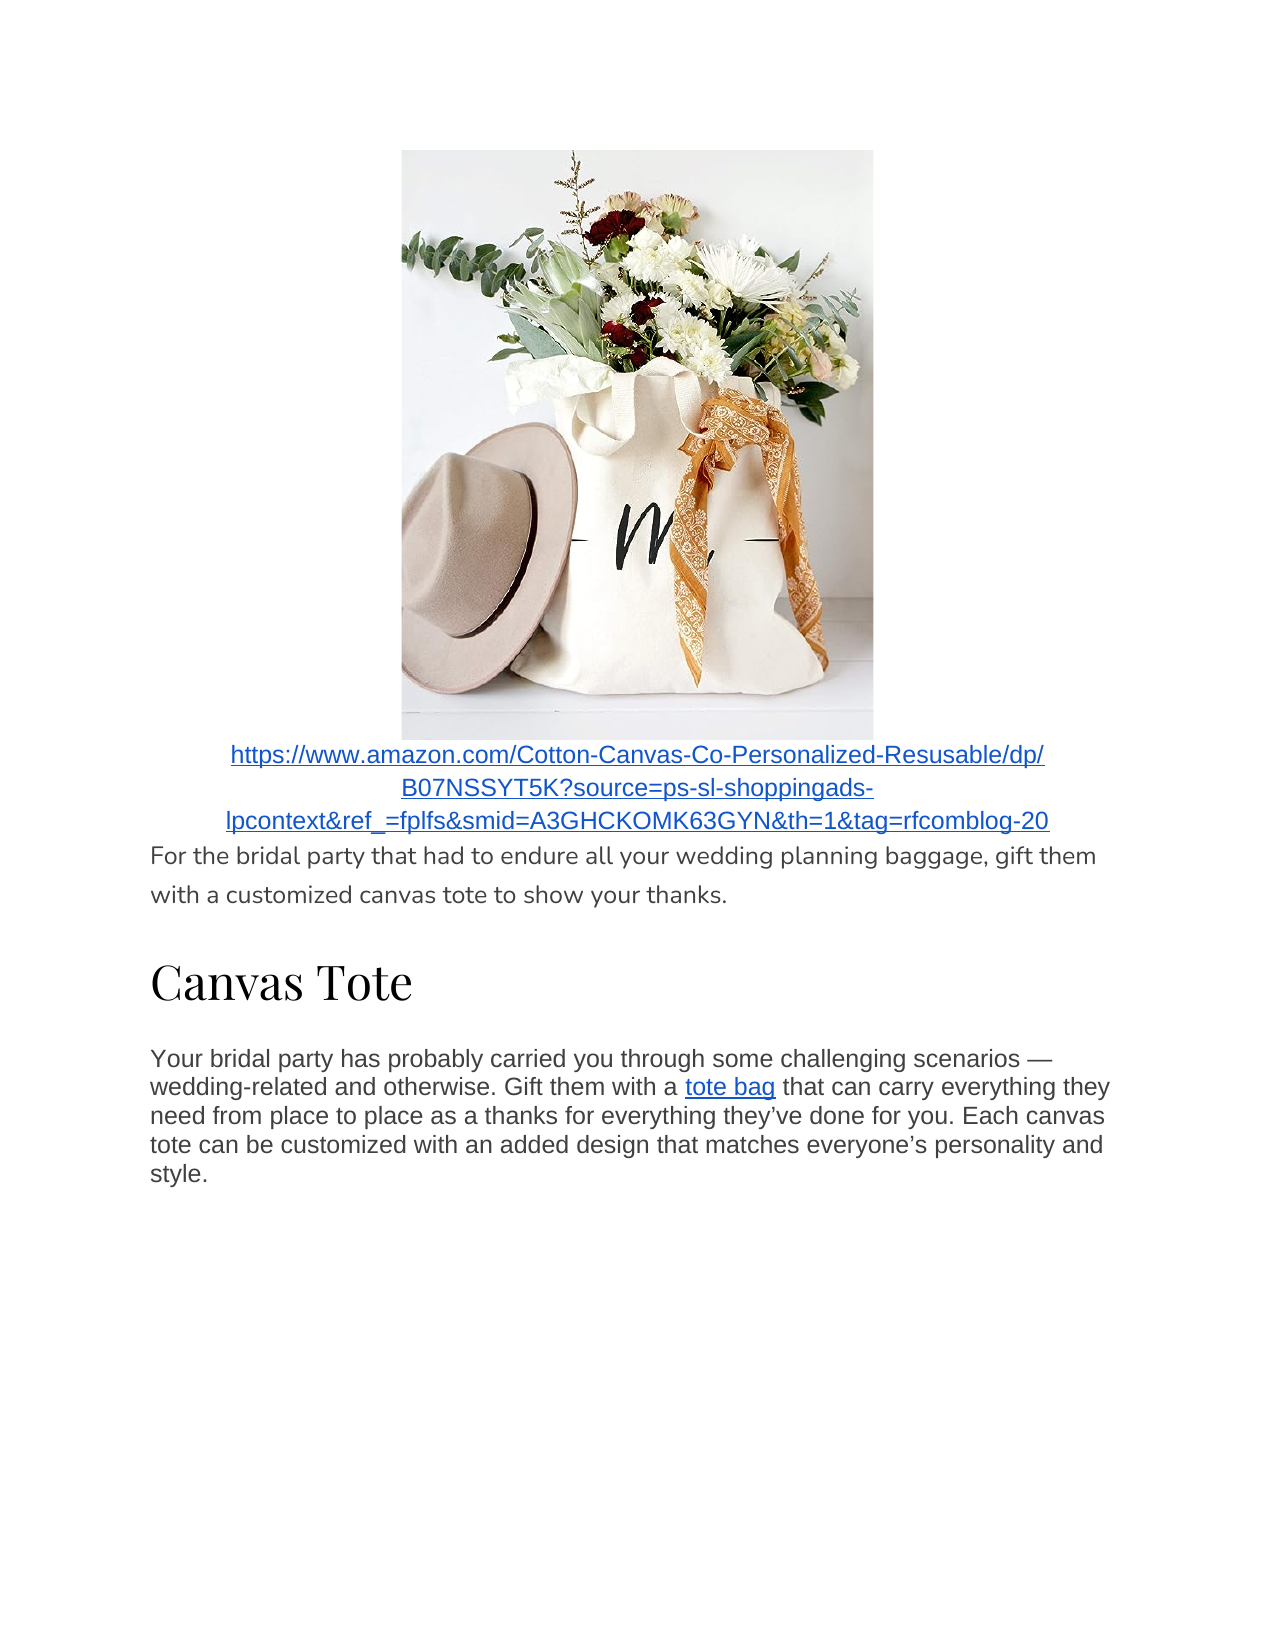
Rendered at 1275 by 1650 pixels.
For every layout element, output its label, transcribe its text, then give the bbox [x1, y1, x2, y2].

picture [401, 150, 874, 740]
text Your bridal party has probably carried you through some challenging scenarios — wedding-related and otherwise. Gift them with a tote bag that can carry everything they need from place to place as a thanks for everything they’ve done for you. Each canvas tote can be customized with an added design that matches everyone’s personality and style. [150, 1043, 1125, 1187]
text For the bridal party that had to endure all your wedding planning baggage, gift them with a customized canvas tote to show your thanks. [150, 839, 1125, 912]
text https://www.amazon.com/Cotton-Canvas-Co-Personalized-Resusable/dp/B07NSSYT5K?source=ps-sl-shoppingads-lpcontext&ref_=fplfs&smid=A3GHCKOMK63GYN&th=1&tag=rfcomblog-20 [150, 740, 1125, 834]
subtitle Canvas Tote [150, 948, 1125, 1012]
